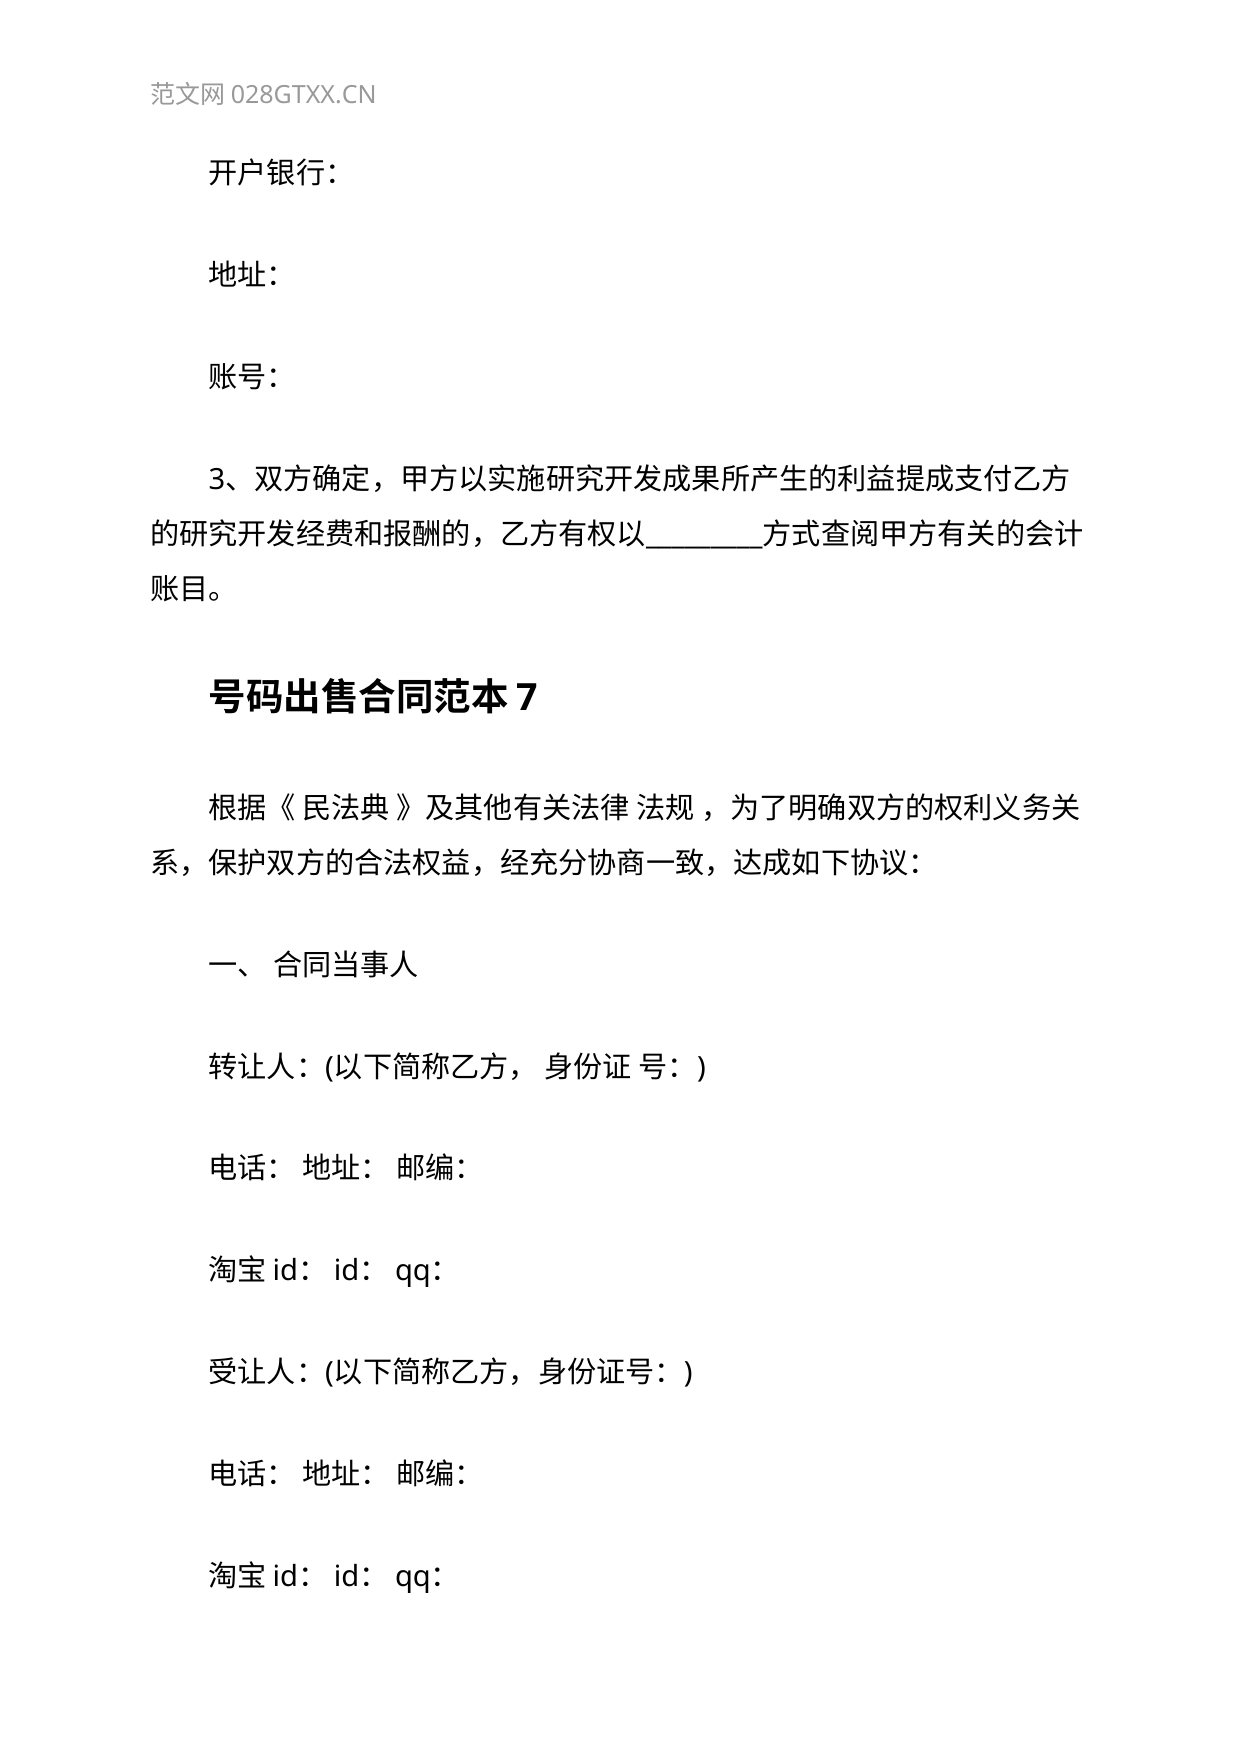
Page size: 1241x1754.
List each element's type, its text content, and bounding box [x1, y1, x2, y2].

text 受让人：(以下简称乙方，身份证号：) [150, 1349, 1090, 1391]
text 淘宝id： id： qq： [150, 1553, 1090, 1595]
text 转让人：(以下简称乙方， 身份证 号：) [150, 1043, 1090, 1086]
text 账号： [150, 353, 1090, 396]
text 3、双方确定，甲方以实施研究开发成果所产生的利益提成支付乙方的研究开发经费和报酬的，乙方有权以_________方式查阅甲方有关的会计账目。 [150, 455, 1090, 608]
text 开户银行： [150, 150, 1090, 192]
text 地址： [150, 252, 1090, 294]
text 淘宝id： id： qq： [150, 1247, 1090, 1289]
text 号码出售合同范本7 [150, 667, 1090, 722]
text 一、 合同当事人 [150, 941, 1090, 984]
text 根据《 民法典 》及其他有关法律 法规 ，为了明确双方的权利义务关系，保护双方的合法权益，经充分协商一致，达成如下协议： [150, 785, 1090, 882]
text 电话： 地址： 邮编： [150, 1451, 1090, 1493]
text 电话： 地址： 邮编： [150, 1145, 1090, 1187]
